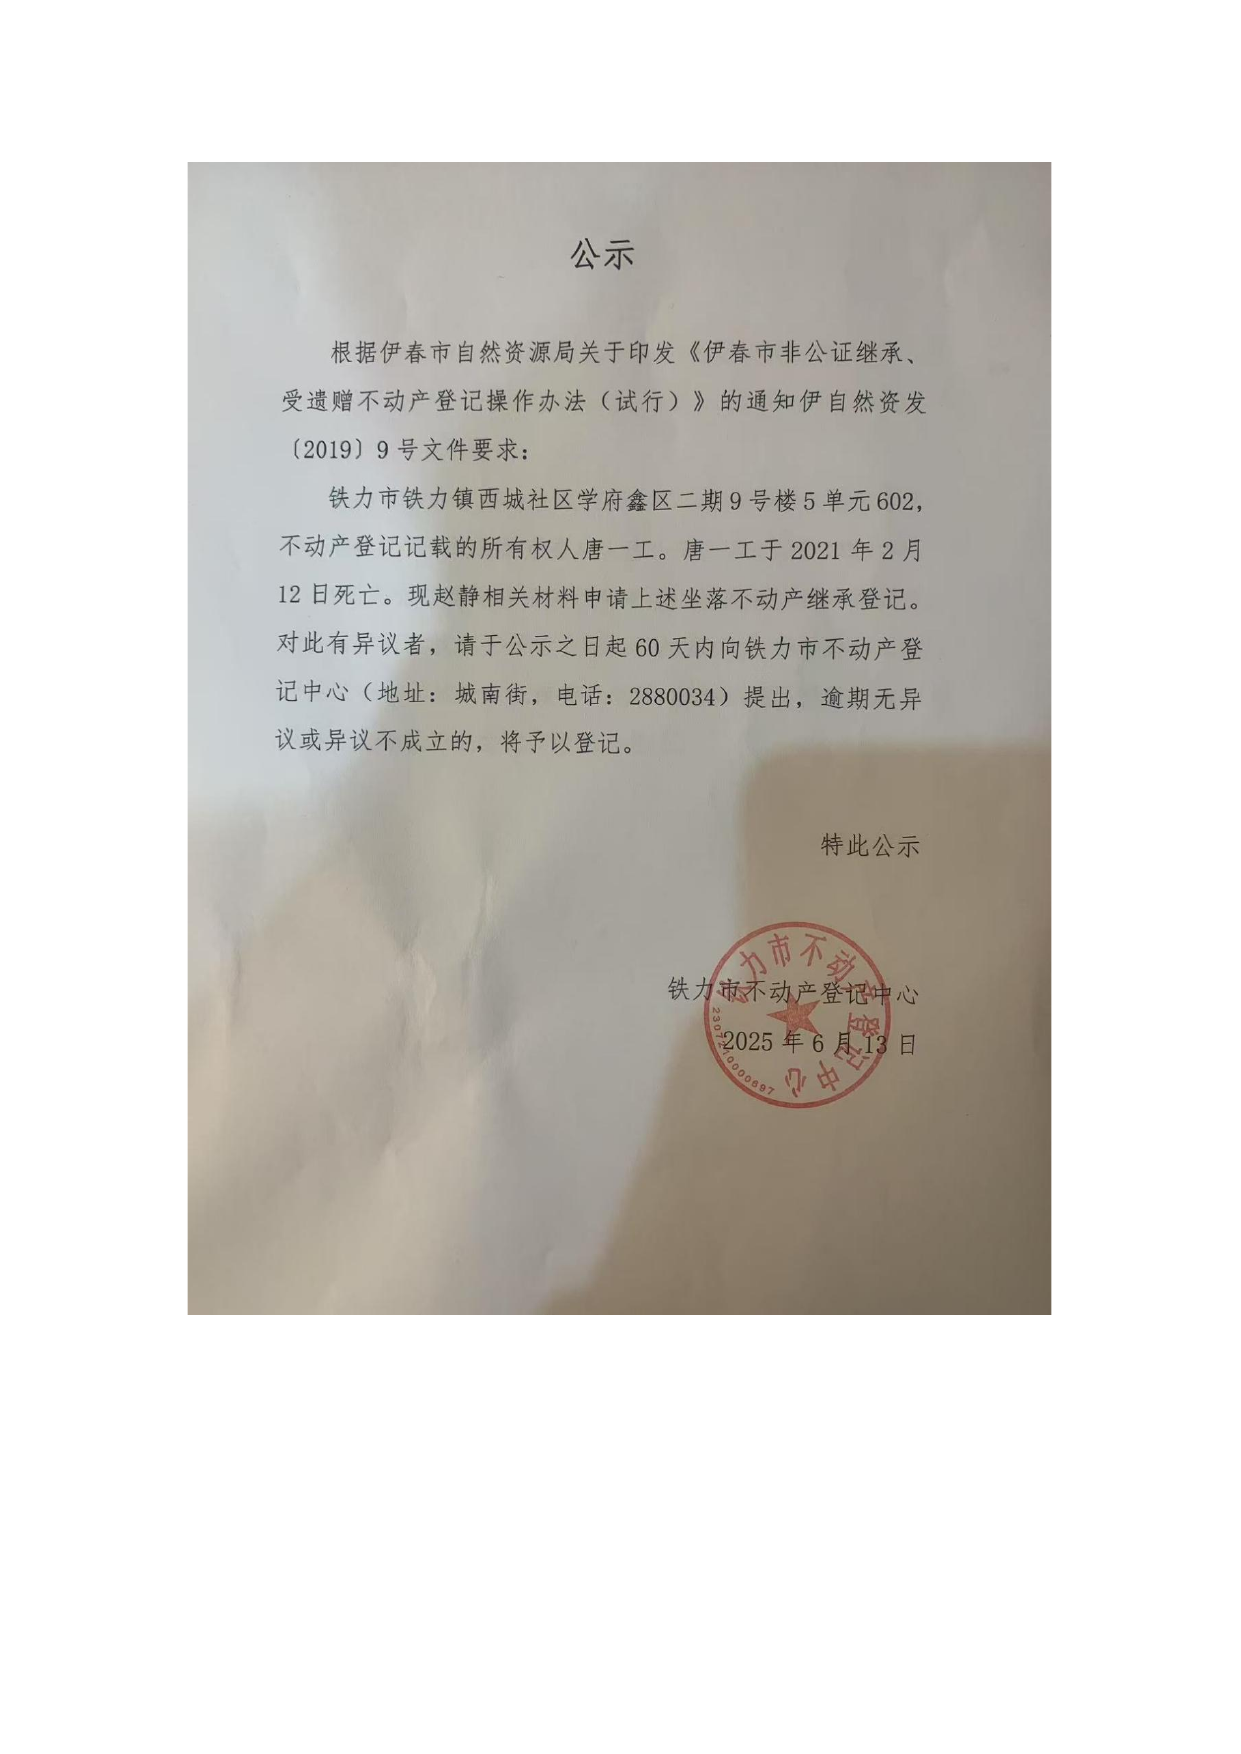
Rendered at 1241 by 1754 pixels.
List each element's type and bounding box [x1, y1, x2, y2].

picture [187, 162, 1052, 1315]
